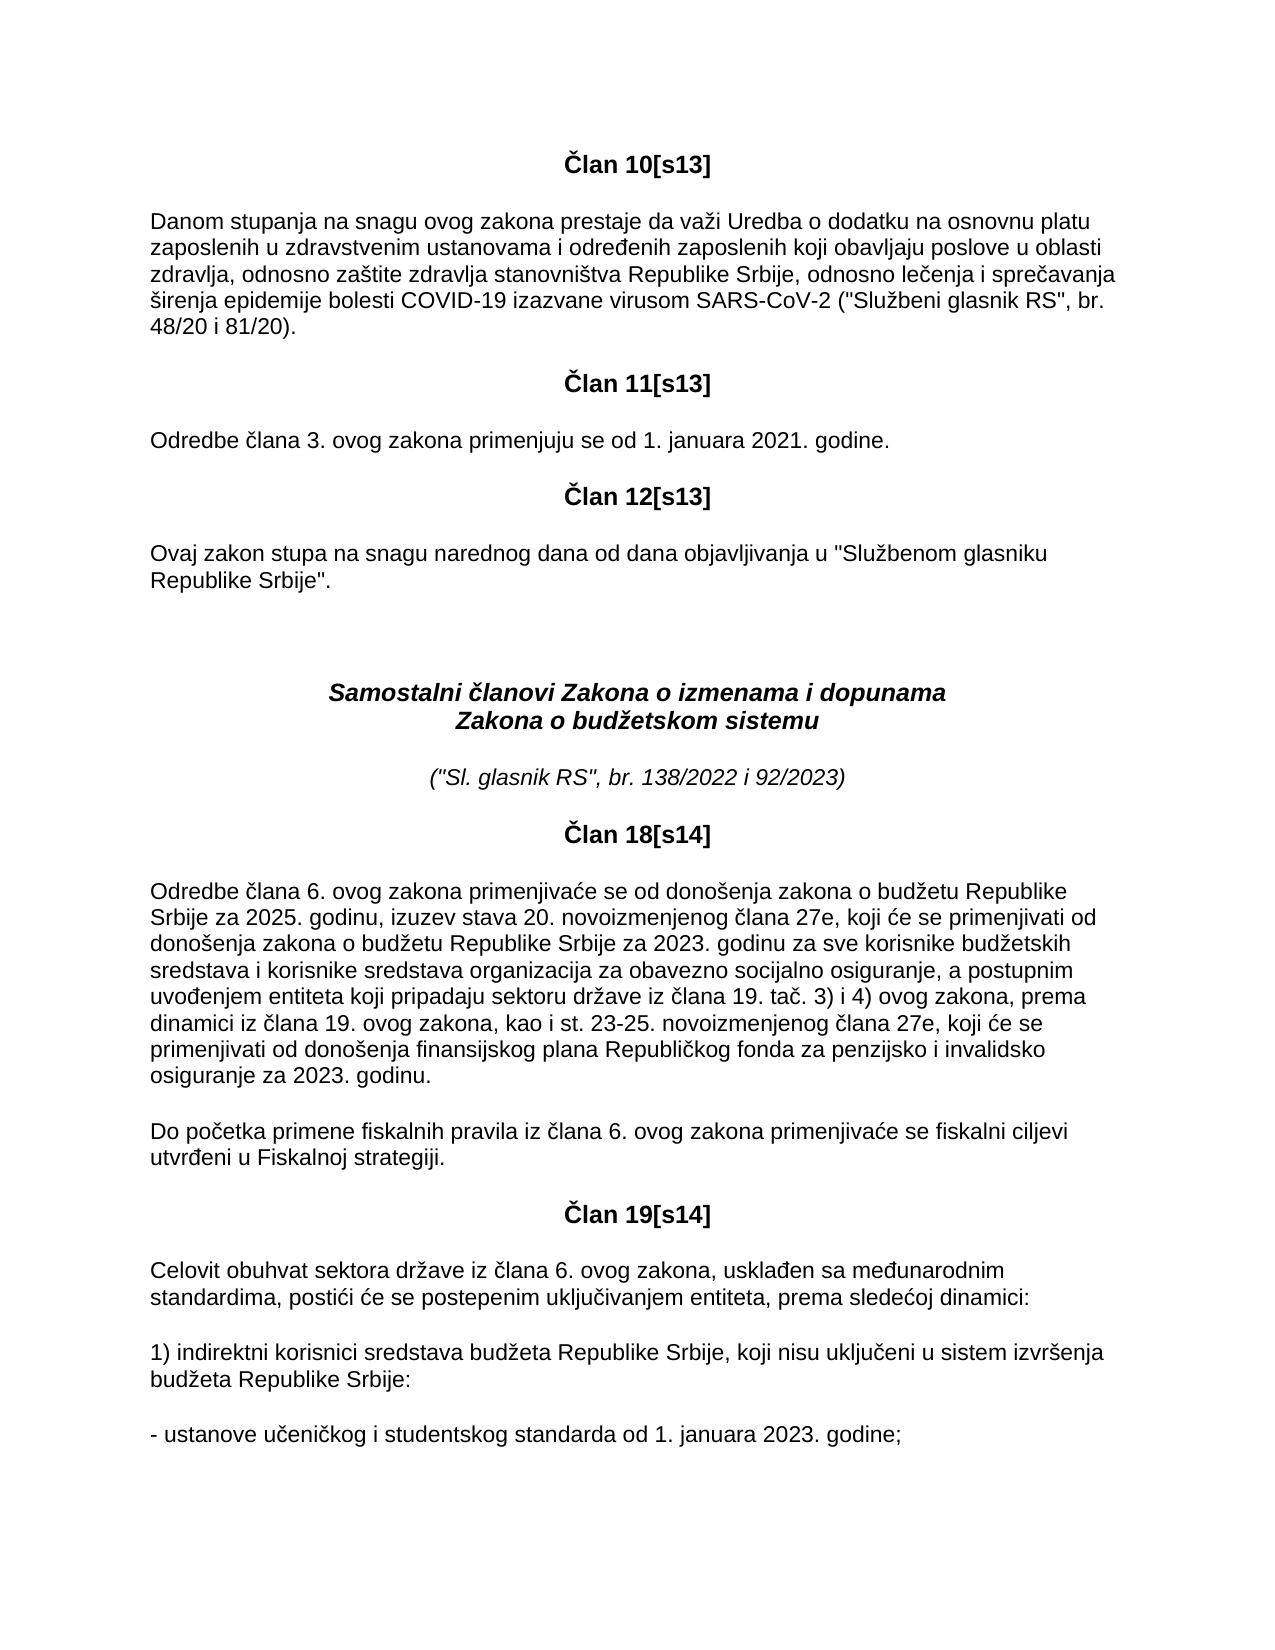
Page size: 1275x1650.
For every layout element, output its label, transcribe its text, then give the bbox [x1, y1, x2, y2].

text Do početka primene fiskalnih pravila iz člana 6. ovog zakona primenjivaće se fiskalni ciljevi utvrđeni u Fiskalnoj strategiji. [150, 1118, 1125, 1170]
text 1) indirektni korisnici sredstava budžeta Republike Srbije, koji nisu uključeni u sistem izvršenja budžeta Republike Srbije: [150, 1339, 1125, 1392]
text Ovaj zakon stupa na snagu narednog dana od dana objavljivanja u "Službenom glasniku Republike Srbije". [150, 540, 1125, 593]
text Član 18[s14] [150, 820, 1125, 848]
text Član 12[s13] [150, 482, 1125, 511]
text Celovit obuhvat sektora države iz člana 6. ovog zakona, usklađen sa međunarodnim standardima, postići će se postepenim uključivanjem entiteta, prema sledećoj dinamici: [150, 1257, 1125, 1310]
text - ustanove učeničkog i studentskog standarda od 1. januara 2023. godine; [150, 1421, 1125, 1448]
text Odredbe člana 6. ovog zakona primenjivaće se od donošenja zakona o budžetu Republike Srbije za 2025. godinu, izuzev stava 20. novoizmenjenog člana 27e, koji će se primenjivati od donošenja zakona o budžetu Republike Srbije za 2023. godinu za sve korisnike budžetskih sredstava i korisnike sredstava organizacija za obavezno socijalno osiguranje, a postupnim uvođenjem entiteta koji pripadaju sektoru države iz člana 19. tač. 3) i 4) ovog zakona, prema dinamici iz člana 19. ovog zakona, kao i st. 23-25. novoizmenjenog člana 27e, koji će se primenjivati od donošenja finansijskog plana Republičkog fonda za penzijsko i invalidsko osiguranje za 2023. godinu. [150, 878, 1125, 1088]
text ("Sl. glasnik RS", br. 138/2022 i 92/2023) [150, 764, 1125, 791]
text Odredbe člana 3. ovog zakona primenjuju se od 1. januara 2021. godine. [150, 427, 1125, 453]
text Samostalni članovi Zakona o izmenama i dopunama Zakona o budžetskom sistemu [150, 678, 1125, 735]
text Danom stupanja na snagu ovog zakona prestaje da važi Uredba o dodatku na osnovnu platu zaposlenih u zdravstvenim ustanovama i određenih zaposlenih koji obavljaju poslove u oblasti zdravlja, odnosno zaštite zdravlja stanovništva Republike Srbije, odnosno lečenja i sprečavanja širenja epidemije bolesti COVID-19 izazvane virusom SARS-CoV-2 ("Službeni glasnik RS", br. 48/20 i 81/20). [150, 208, 1125, 340]
text Član 10[s13] [150, 150, 1125, 179]
text Član 19[s14] [150, 1199, 1125, 1228]
text Član 11[s13] [150, 369, 1125, 398]
